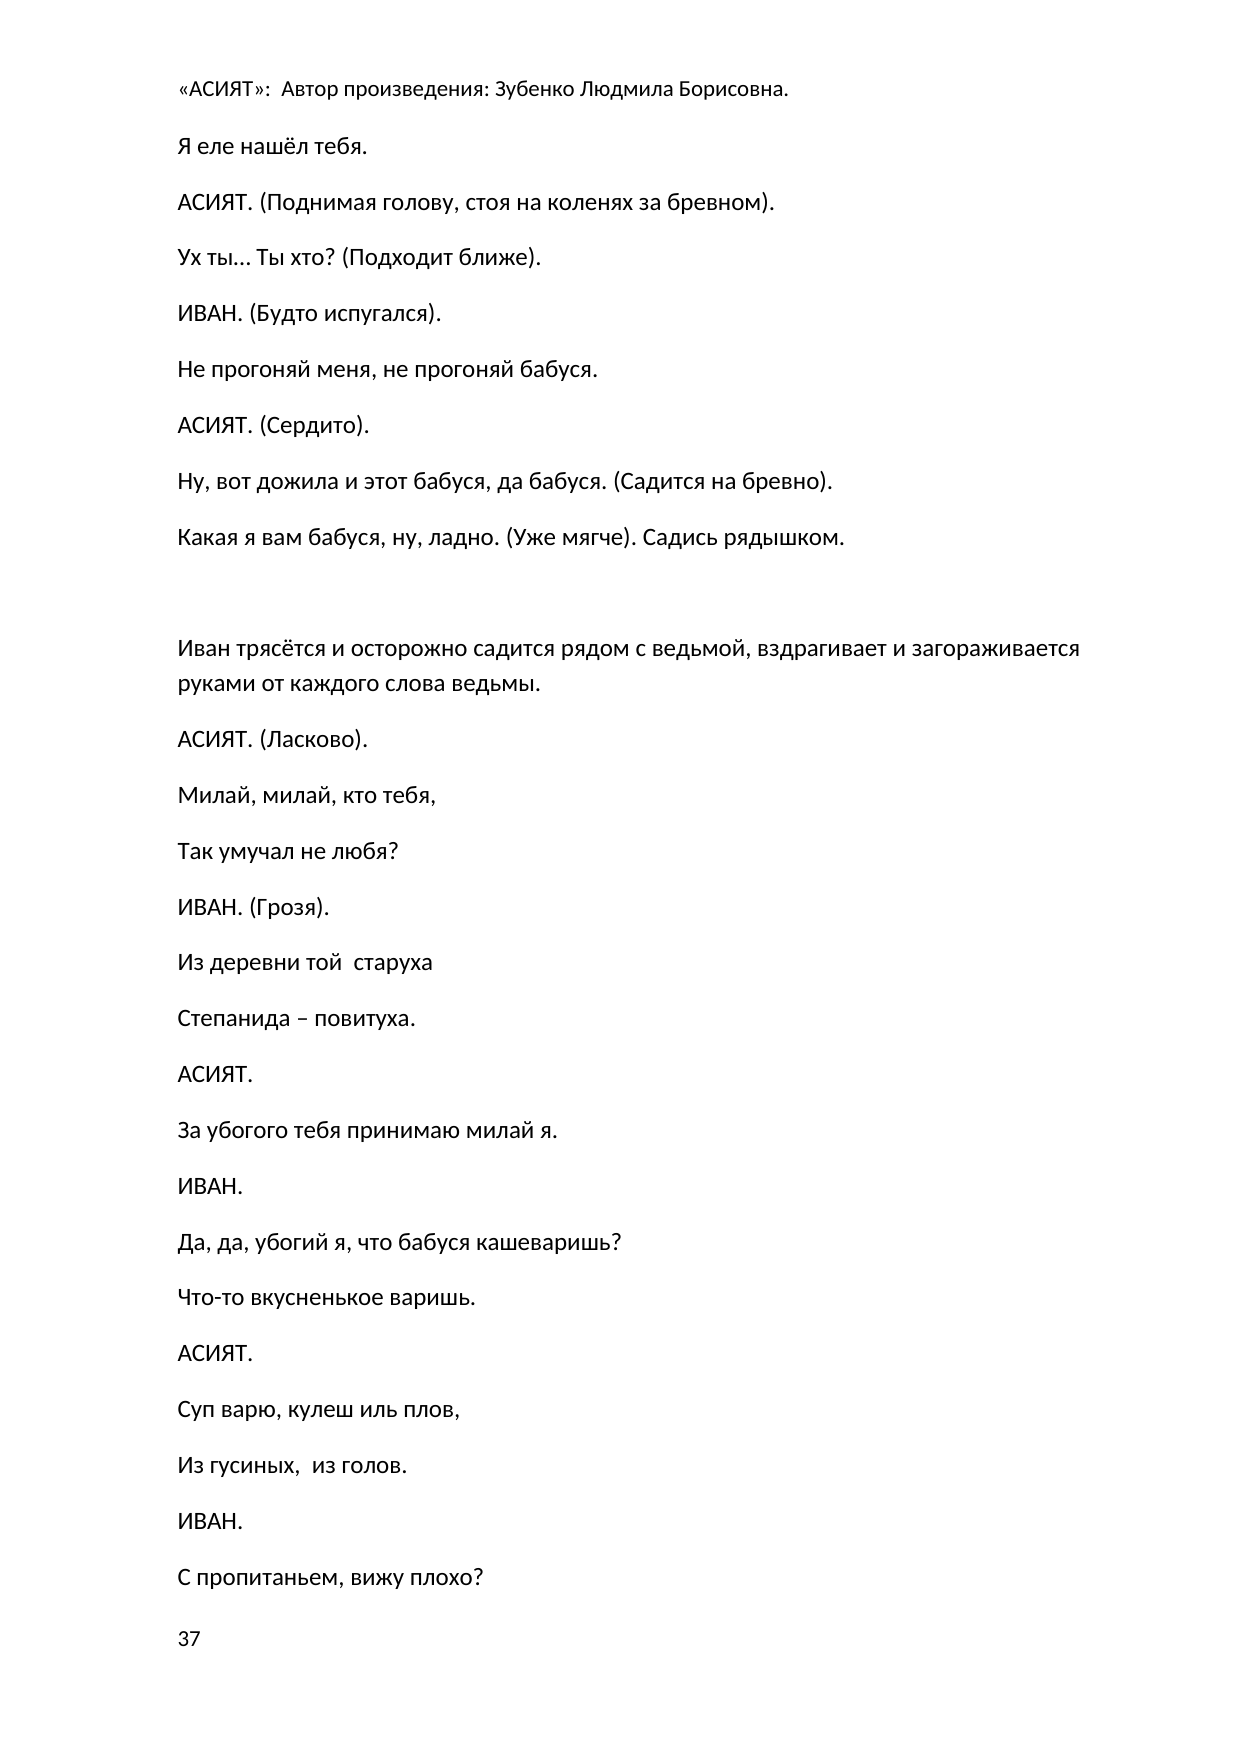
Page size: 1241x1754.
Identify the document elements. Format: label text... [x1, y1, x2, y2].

text Суп варю, кулеш иль плов, [177, 1393, 1152, 1424]
text АСИЯТ. (Ласково). [177, 723, 1152, 754]
text Да, да, убогий я, что бабуся кашеваришь? [177, 1226, 1152, 1256]
text Какая я вам бабуся, ну, ладно. (Уже мягче). Садись рядышком. [177, 521, 1152, 551]
text ИВАН. (Будто испугался). [177, 297, 1152, 328]
text Что-то вкусненькое варишь. [177, 1281, 1152, 1312]
text АСИЯТ. [177, 1058, 1152, 1089]
text Ух ты… Ты хто? (Подходит ближе). [177, 241, 1152, 272]
text Не прогоняй меня, не прогоняй бабуся. [177, 353, 1152, 384]
text Степанида – повитуха. [177, 1002, 1152, 1033]
text Я еле нашёл тебя. [177, 130, 1152, 160]
text За убогого тебя принимаю милай я. [177, 1114, 1152, 1144]
text АСИЯТ. (Поднимая голову, стоя на коленях за бревном). [177, 186, 1152, 216]
text Из гусиных, из голов. [177, 1449, 1152, 1479]
text ИВАН. [177, 1170, 1152, 1200]
text С пропитаньем, вижу плохо? [177, 1561, 1152, 1591]
text Из деревни той старуха [177, 946, 1152, 977]
text Так умучал не любя? [177, 835, 1152, 865]
text АСИЯТ. [177, 1337, 1152, 1368]
text АСИЯТ. (Сердито). [177, 409, 1152, 439]
text ИВАН. (Грозя). [177, 891, 1152, 921]
text Милай, милай, кто тебя, [177, 779, 1152, 809]
text ИВАН. [177, 1505, 1152, 1535]
text Иван трясётся и осторожно садится рядом с ведьмой, вздрагивает и загораживается руками от каждого слова ведьмы. [177, 632, 1152, 698]
text Ну, вот дожила и этот бабуся, да бабуся. (Садится на бревно). [177, 465, 1152, 495]
